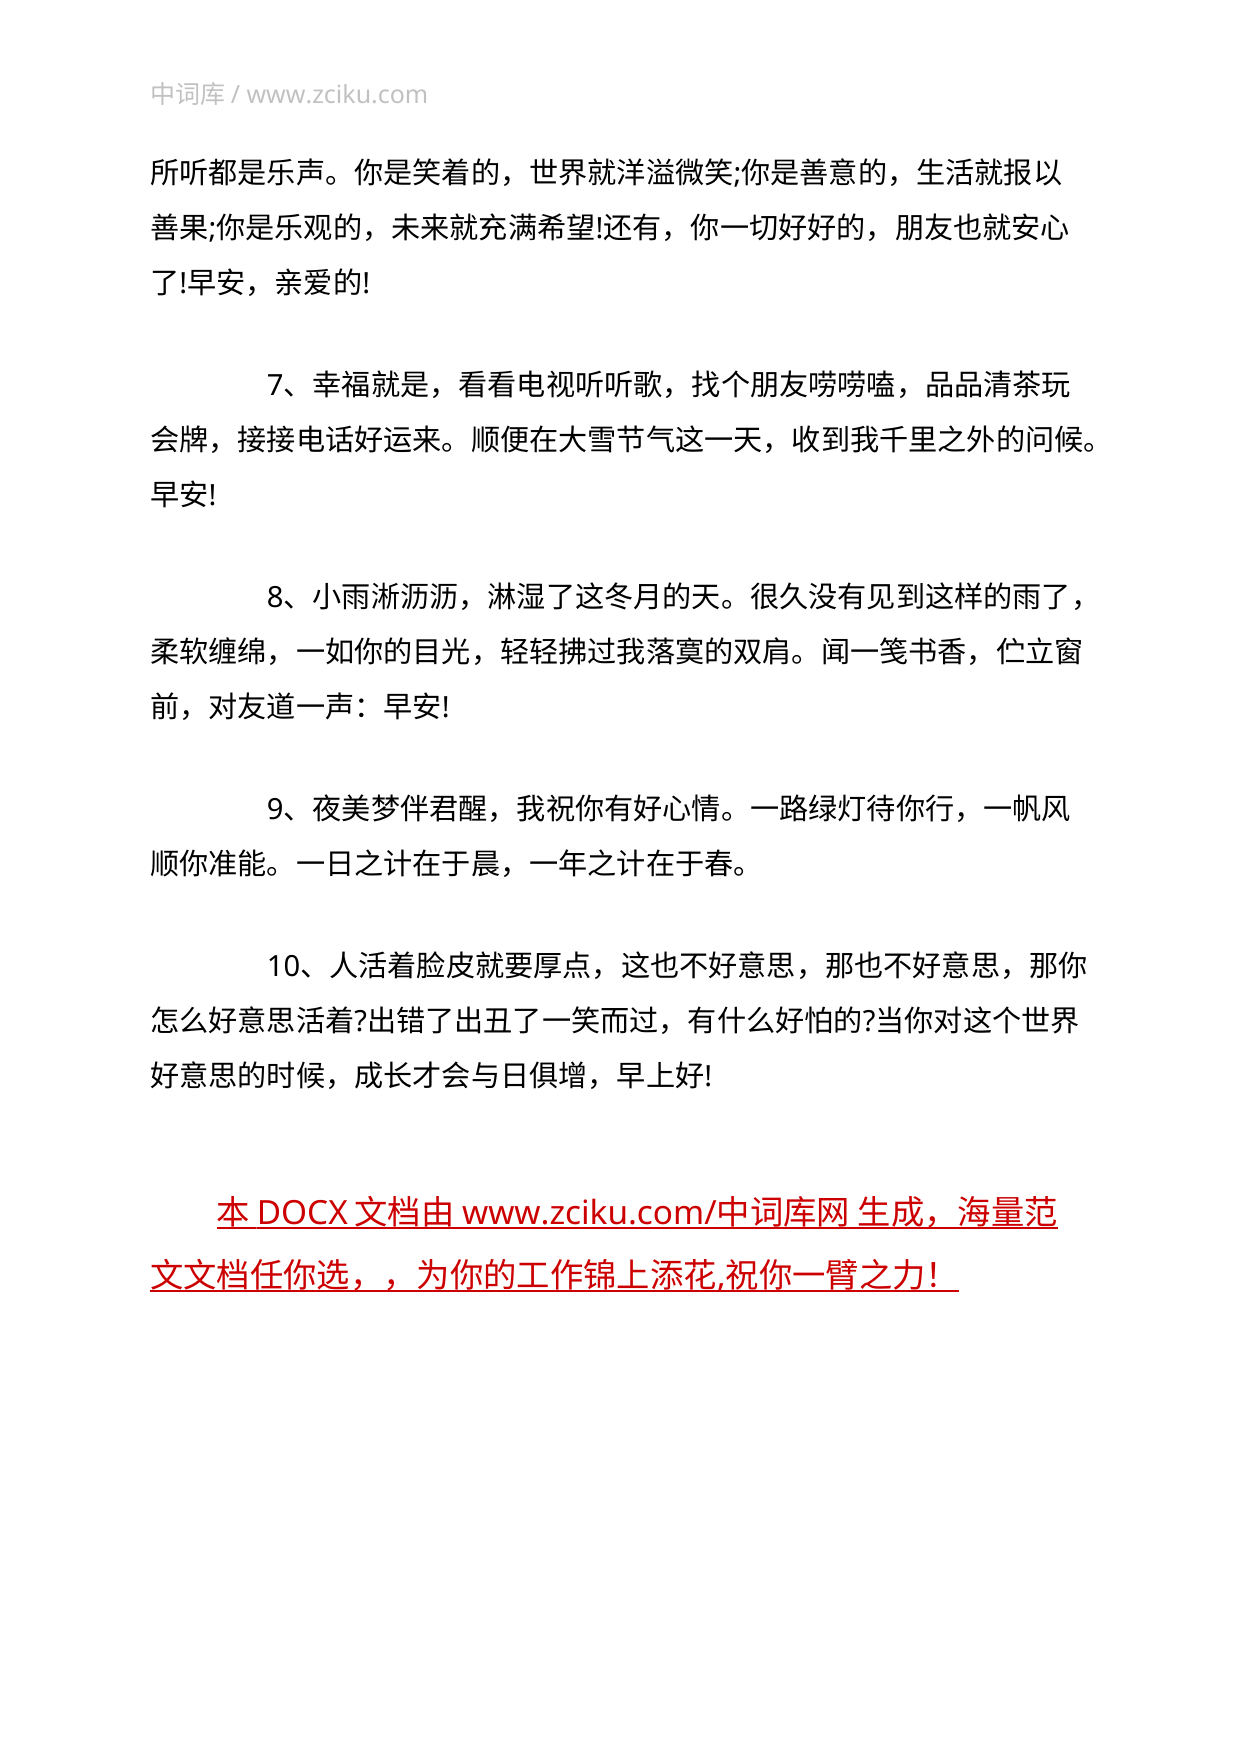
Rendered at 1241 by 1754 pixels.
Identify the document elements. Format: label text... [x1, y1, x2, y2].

text 10、人活着脸皮就要厚点，这也不好意思，那也不好意思，那你怎么好意思活着?出错了出丑了一笑而过，有什么好怕的?当你对这个世界好意思的时候，成长才会与日俱增，早上好! [150, 942, 1090, 1095]
text 7、幸福就是，看看电视听听歌，找个朋友唠唠嗑，品品清茶玩会牌，接接电话好运来。顺便在大雪节气这一天，收到我千里之外的问候。早安! [150, 362, 1090, 514]
text 9、夜美梦伴君醒，我祝你有好心情。一路绿灯待你行，一帆风顺你准能。一日之计在于晨，一年之计在于春。 [150, 786, 1090, 883]
text 8、小雨淅沥沥，淋湿了这冬月的天。很久没有见到这样的雨了，柔软缠绵，一如你的目光，轻轻拂过我落寞的双肩。闻一笺书香，伫立窗前，对友道一声：早安! [150, 574, 1090, 726]
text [150, 150, 1090, 302]
text 本DOCX文档由 www.zciku.com/中词库网 生成，海量范文文档任你选，，为你的工作锦上添花,祝你一臂之力！ [150, 1186, 1090, 1297]
